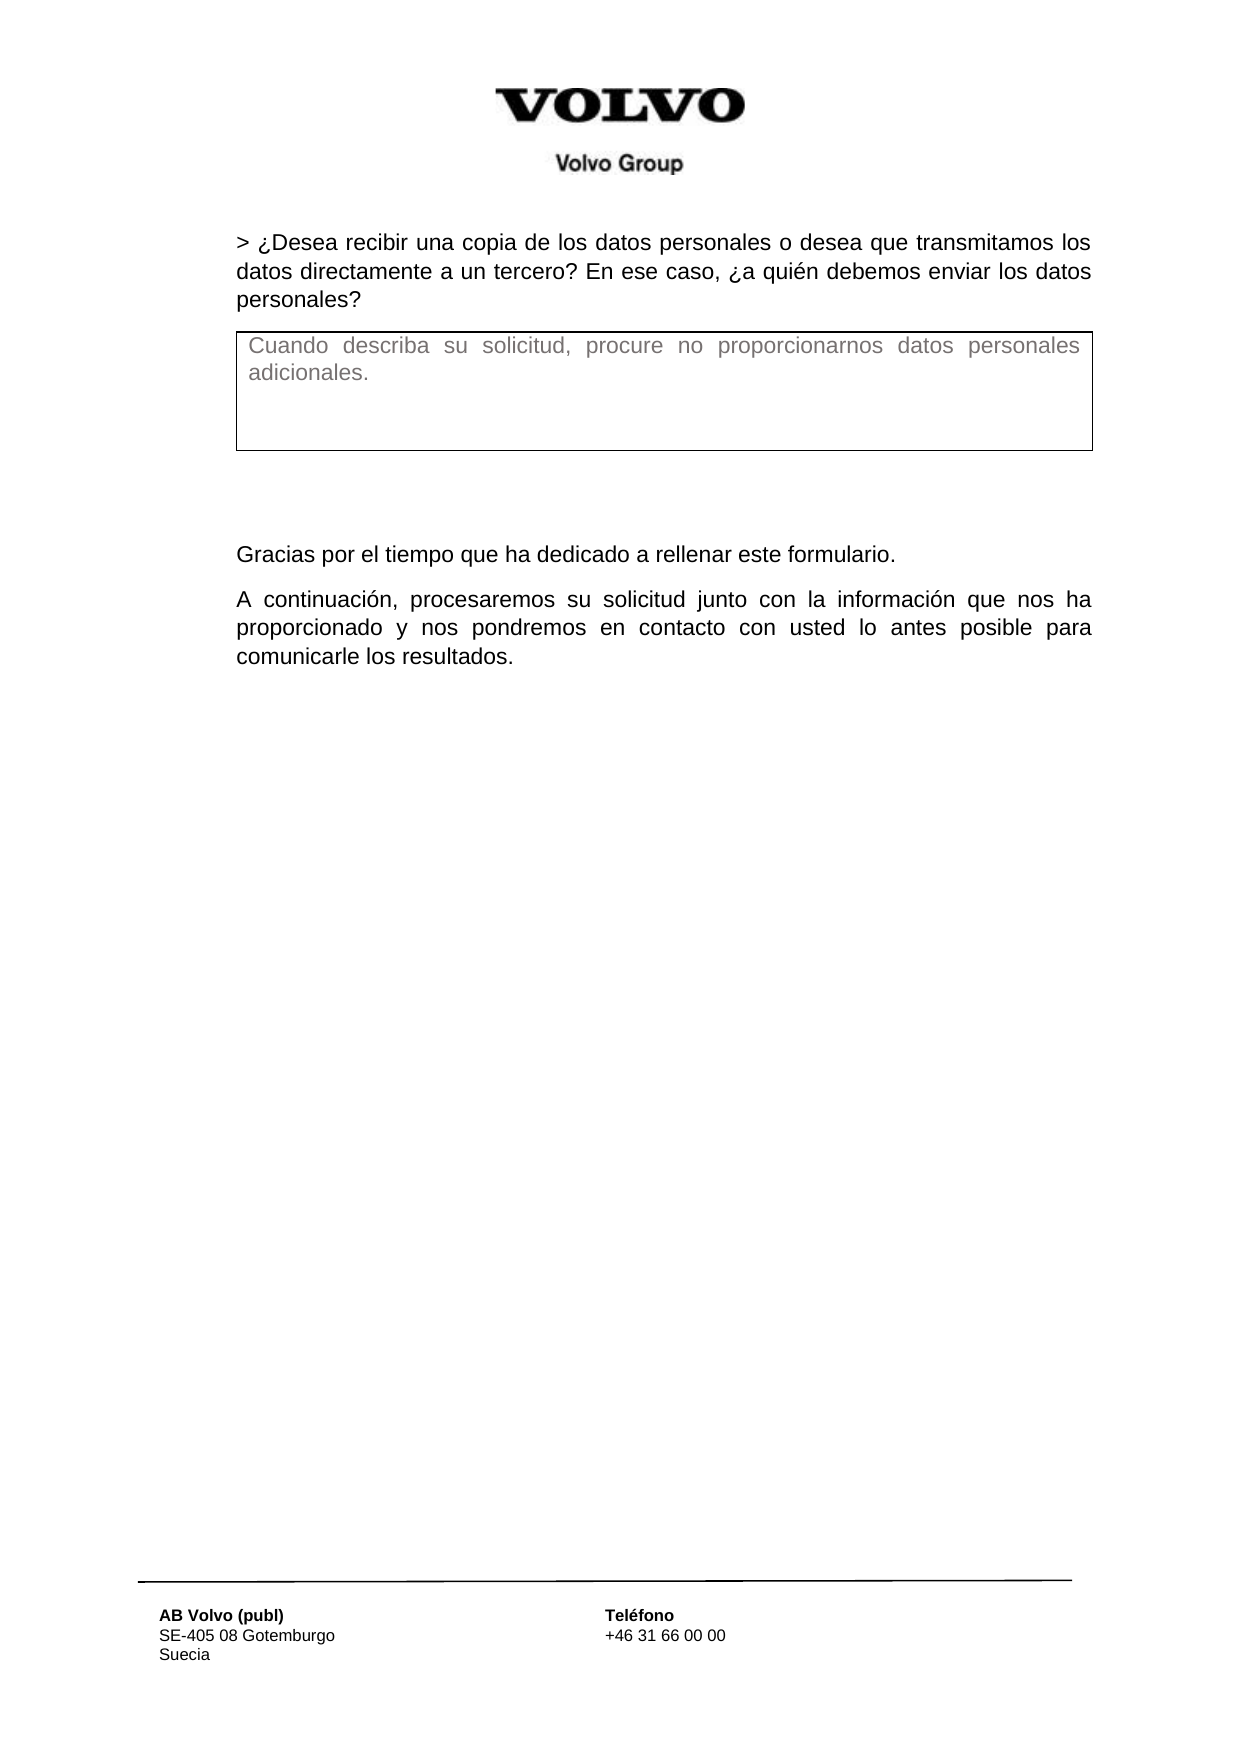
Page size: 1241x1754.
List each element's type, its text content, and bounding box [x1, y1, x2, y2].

table_header Cuando describa su solicitud, procure no proporcionarnos datos personales adicionales. [237, 333, 1092, 449]
text A continuación, procesaremos su solicitud junto con la información que nos ha proporcionado y nos pondremos en contacto con usted lo antes posible para comunicarle los resultados. [236, 586, 1093, 669]
text > ¿Desea recibir una copia de los datos personales o desea que transmitamos los datos directamente a un tercero? En ese caso, ¿a quién debemos enviar los datos personales? [236, 229, 1093, 313]
text Gracias por el tiempo que ha dedicado a rellenar este formulario. [236, 541, 1093, 567]
picture [495, 88, 745, 175]
